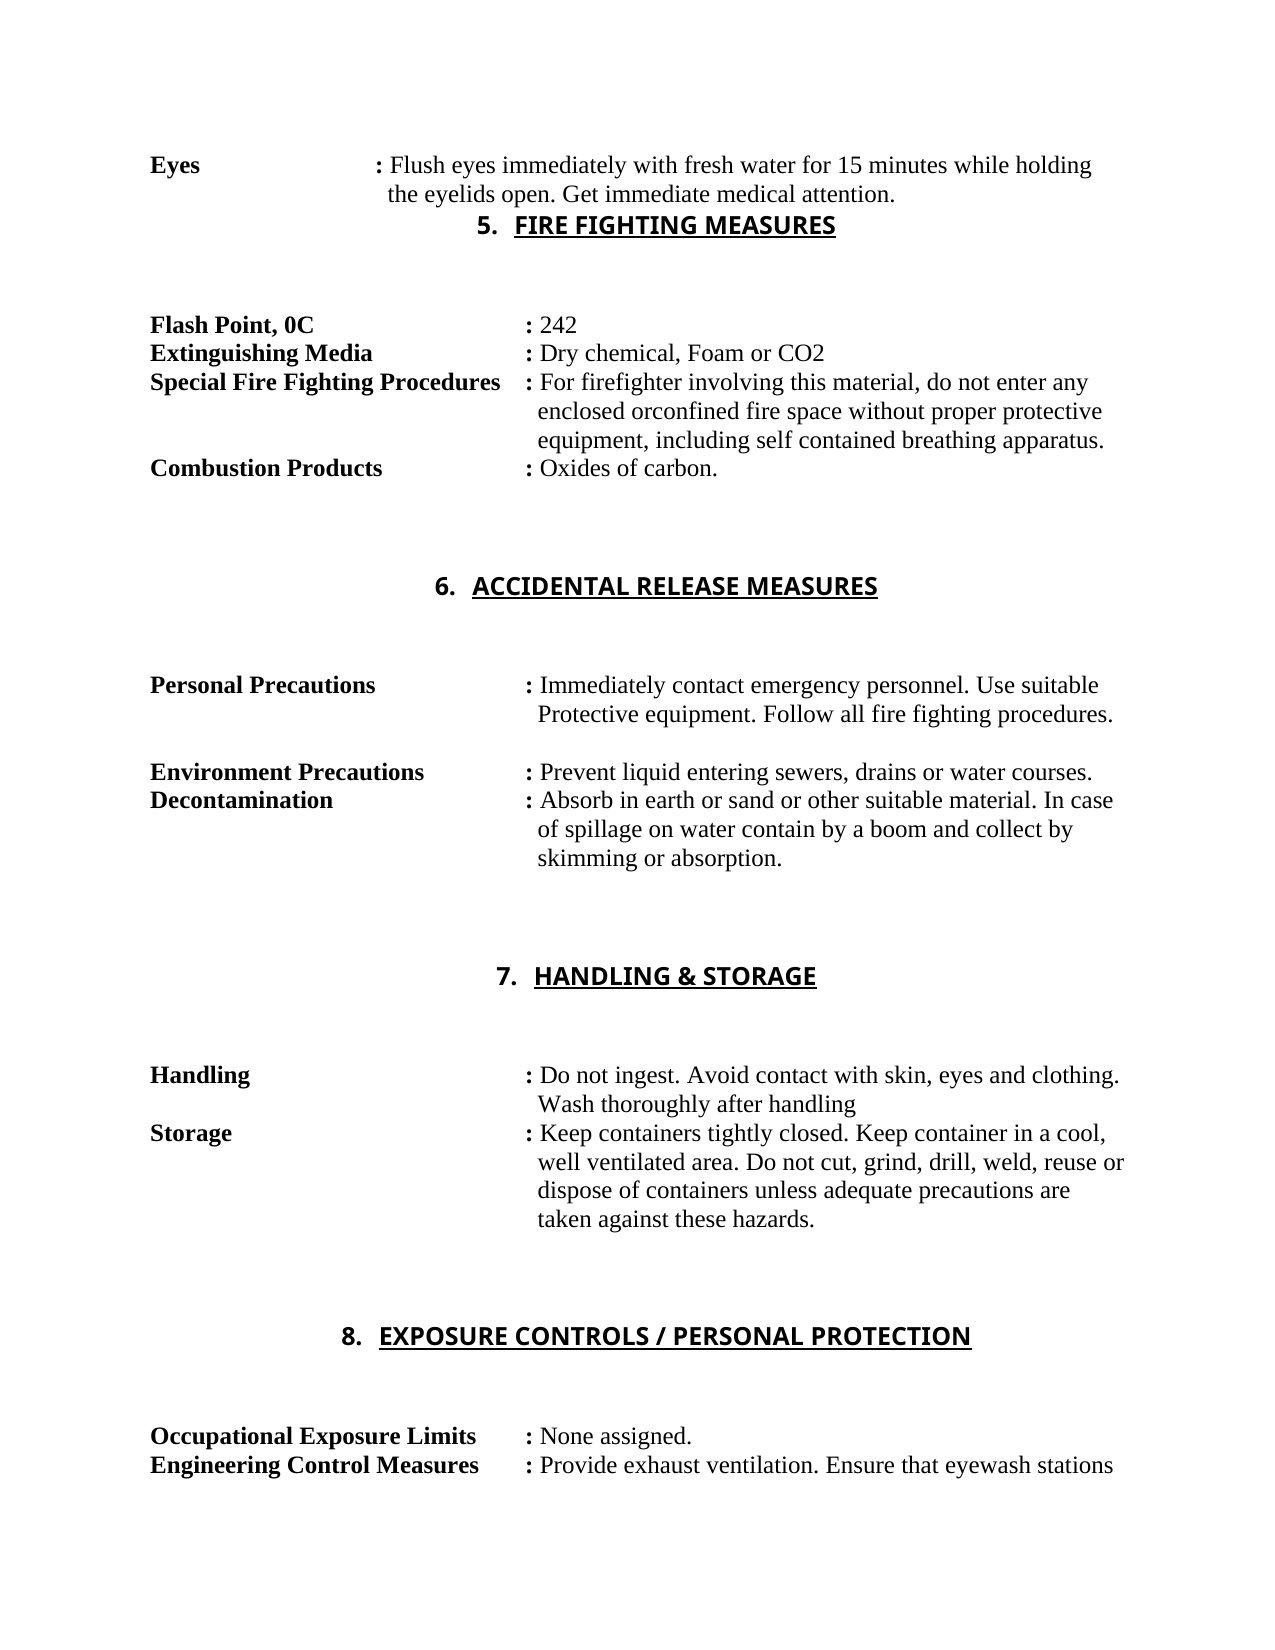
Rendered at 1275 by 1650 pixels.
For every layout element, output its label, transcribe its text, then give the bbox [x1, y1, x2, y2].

list FIRE FIGHTING MEASURES [187, 207, 1125, 242]
text Environment Precautions : Prevent liquid entering sewers, drains or water courses. [150, 757, 1125, 786]
text the eyelids open. Get immediate medical attention. [300, 179, 1125, 207]
text skimming or absorption. [450, 843, 1125, 872]
text well ventilated area. Do not cut, grind, drill, weld, reuse or [450, 1147, 1125, 1175]
text equipment, including self contained breathing apparatus. [450, 425, 1125, 453]
text Extinguishing Media : Dry chemical, Foam or CO2 [150, 338, 1125, 367]
text Decontamination : Absorb in earth or sand or other suitable material. In case [150, 786, 1125, 814]
text of spillage on water contain by a boom and collect by [450, 814, 1125, 843]
text Eyes : Flush eyes immediately with fresh water for 15 minutes while holding [150, 150, 1125, 179]
list HANDLING & STORAGE [187, 958, 1125, 992]
text dispose of containers unless adequate precautions are [450, 1175, 1125, 1204]
text Special Fire Fighting Procedures : For firefighter involving this material, do not enter any [150, 367, 1125, 396]
text Handling : Do not ingest. Avoid contact with skin, eyes and clothing. [150, 1060, 1125, 1089]
text Occupational Exposure Limits : None assigned. [150, 1421, 1125, 1450]
text Flash Point, 0C : 242 [150, 310, 1125, 338]
text Storage : Keep containers tightly closed. Keep container in a cool, [150, 1118, 1125, 1147]
text enclosed orconfined fire space without proper protective [450, 396, 1125, 425]
list EXPOSURE CONTROLS / PERSONAL PROTECTION [187, 1319, 1125, 1353]
text taken against these hazards. [450, 1204, 1125, 1233]
text Wash thoroughly after handling [450, 1089, 1125, 1118]
text Combustion Products : Oxides of carbon. [150, 453, 1125, 482]
text Protective equipment. Follow all fire fighting procedures. [450, 699, 1125, 728]
text Engineering Control Measures : Provide exhaust ventilation. Ensure that eyewash stations [150, 1450, 1125, 1479]
text Personal Precautions : Immediately contact emergency personnel. Use suitable [150, 671, 1125, 699]
list ACCIDENTAL RELEASE MEASURES [187, 568, 1125, 602]
